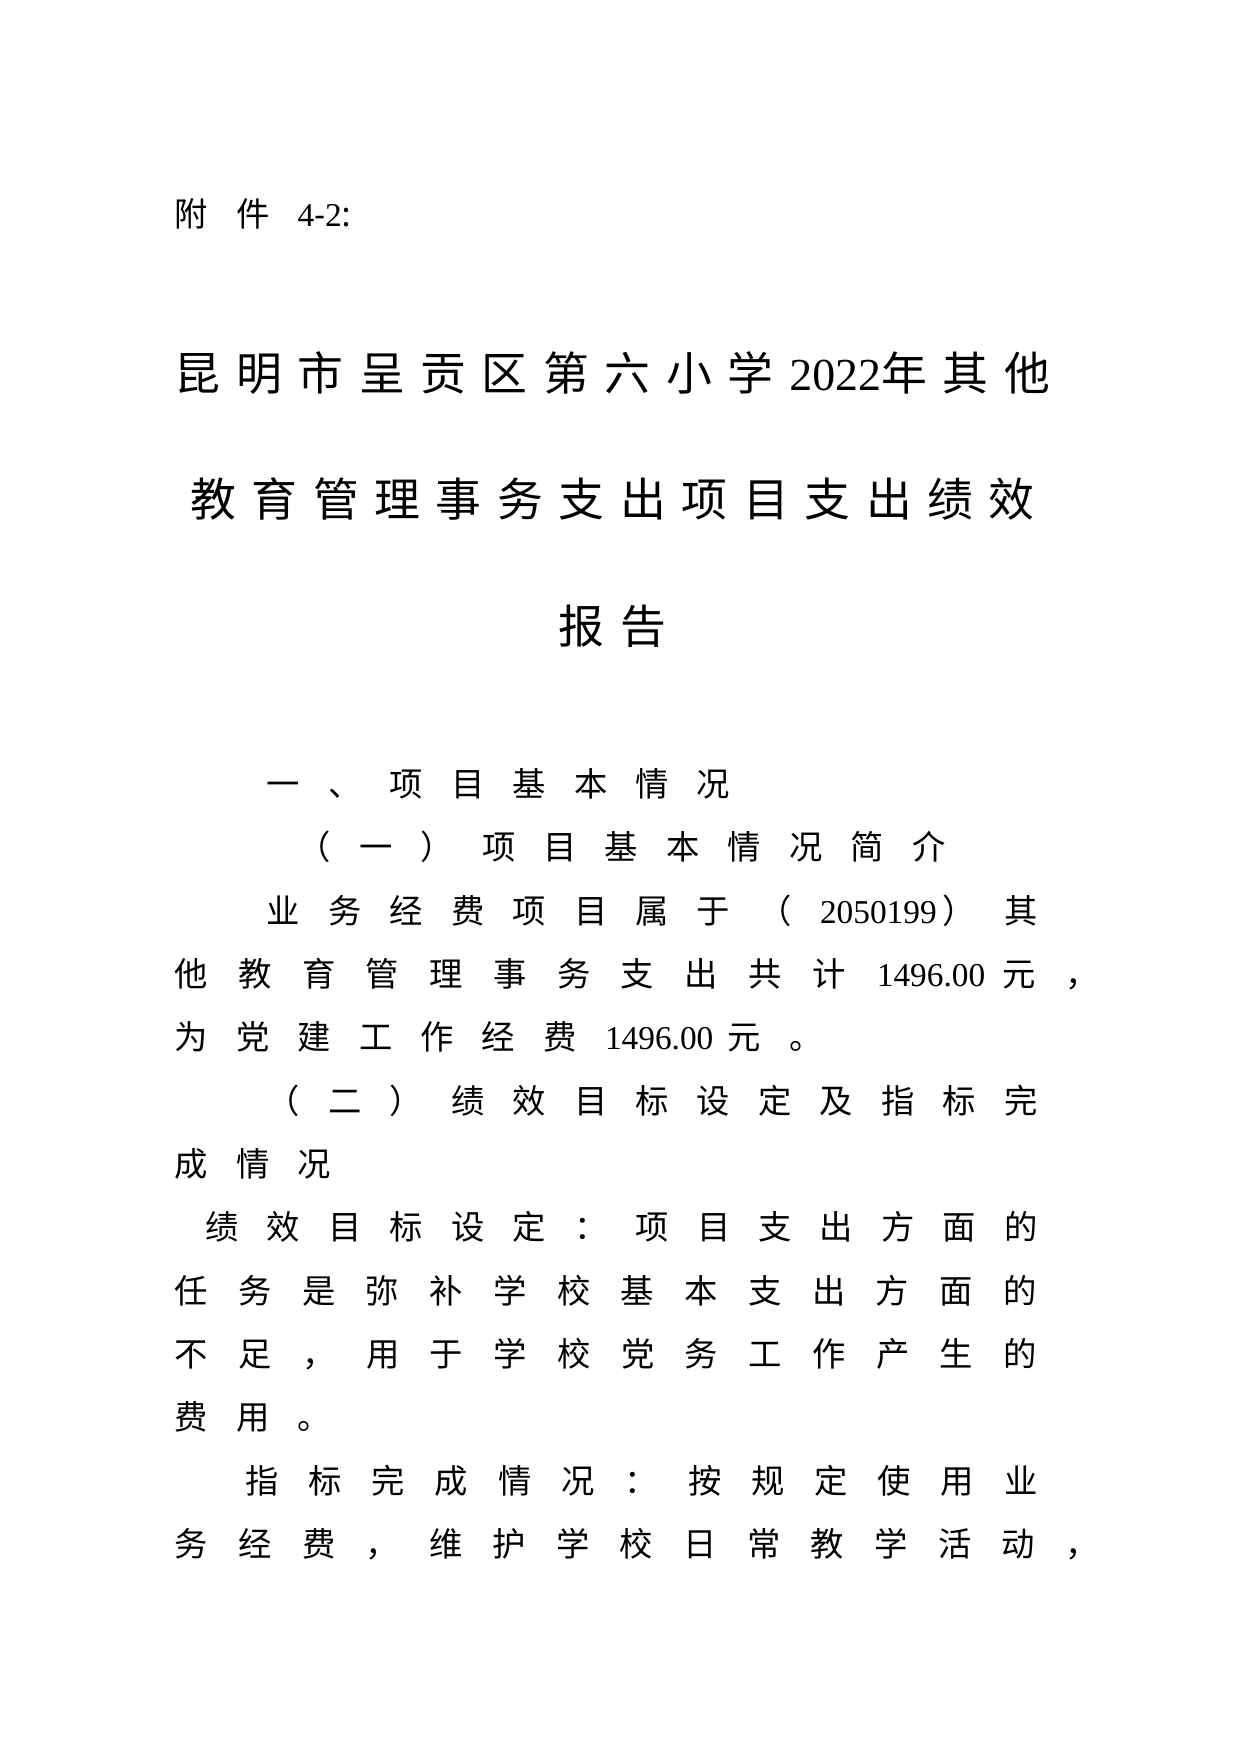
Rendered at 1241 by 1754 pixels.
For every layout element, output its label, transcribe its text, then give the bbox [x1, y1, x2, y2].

list 绩效目标设定及指标完成情况 [174, 1067, 1066, 1194]
text （一）项目基本情况简介 [174, 814, 1066, 877]
text 昆明市呈贡区第六小学2022年其他教育管理事务支出项目支出绩效报告 [174, 307, 1066, 687]
list 绩效目标设定：项目支出方面的任务是弥补学校基本支出方面的不足，用于学校党务工作产生的费用。 [174, 1194, 1066, 1447]
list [174, 1447, 1066, 1574]
text 附件4-2: [174, 180, 1066, 244]
text 业务经费项目属于（2050199）其他教育管理事务支出共计1496.00元，为党建工作经费1496.00元。 [174, 877, 1066, 1067]
text 一、项目基本情况 [174, 750, 1066, 814]
